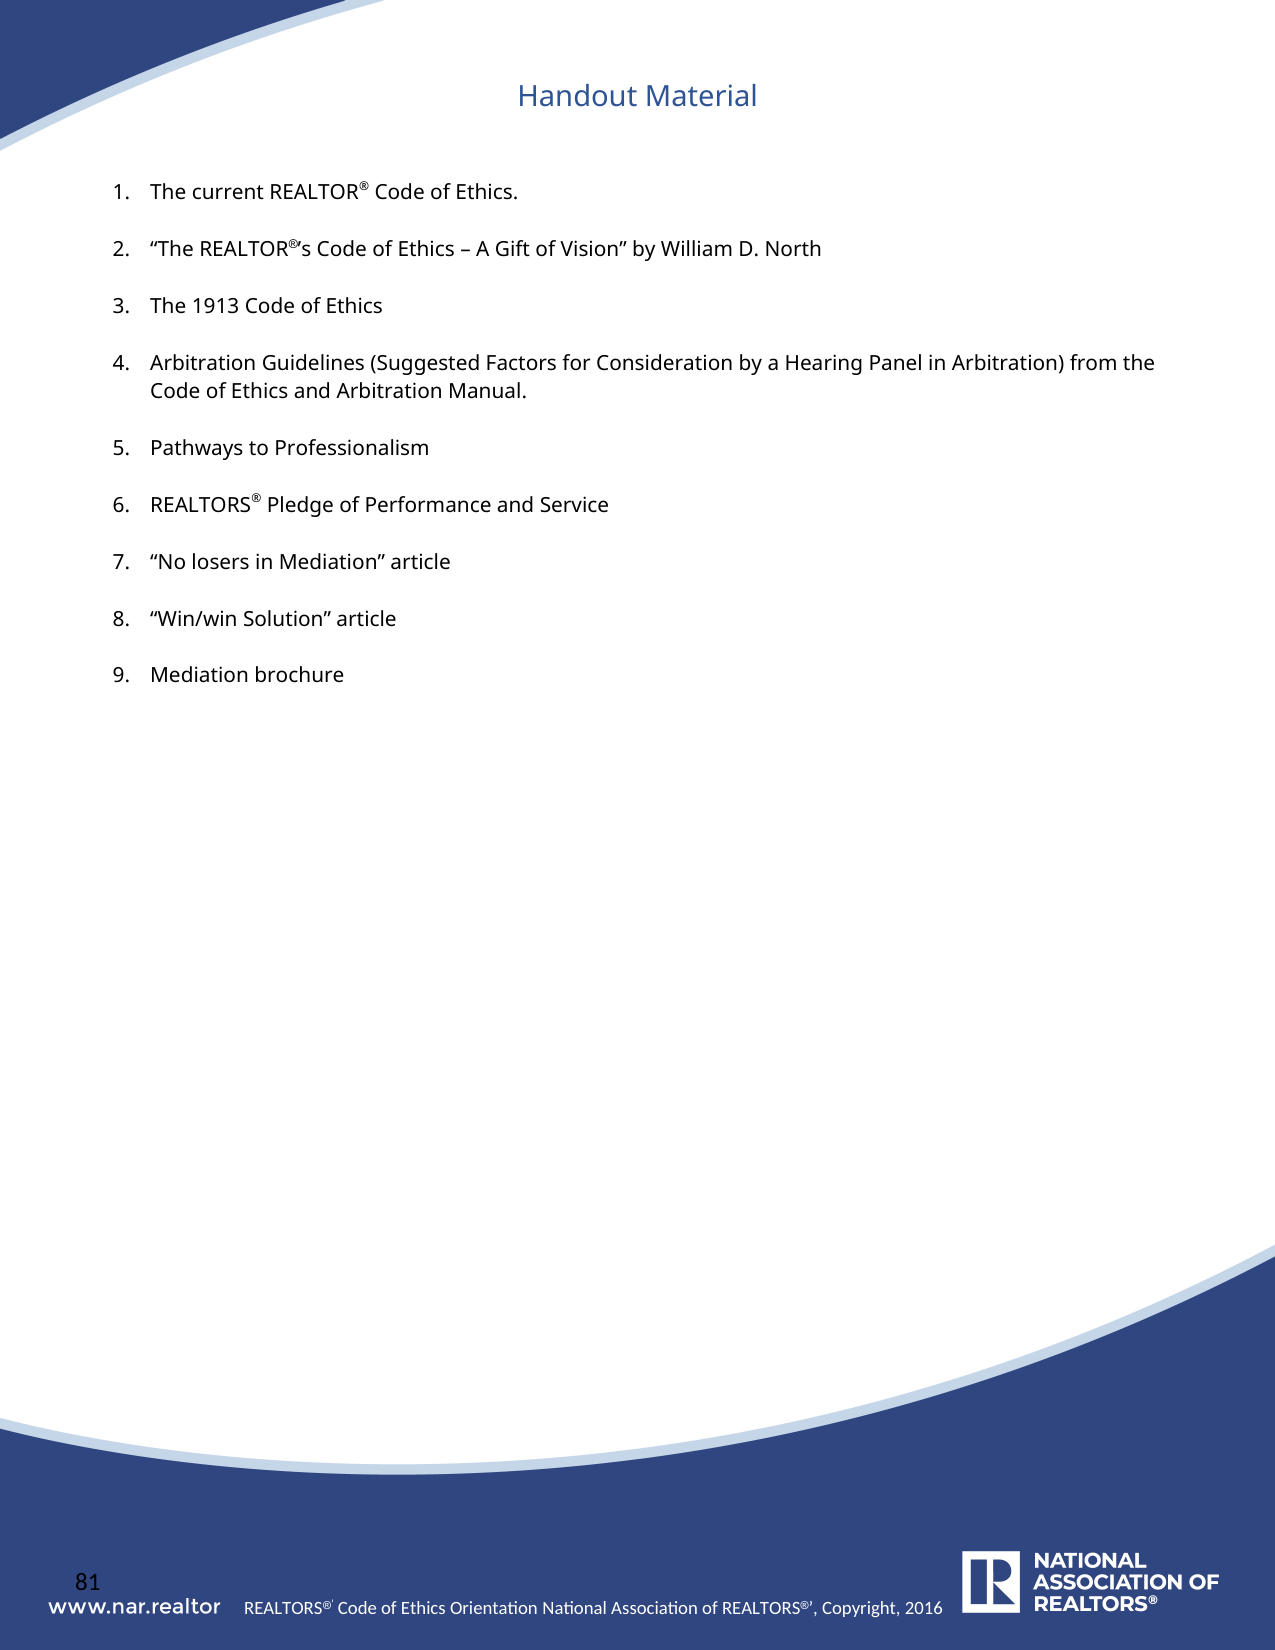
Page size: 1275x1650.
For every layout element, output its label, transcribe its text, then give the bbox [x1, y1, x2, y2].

list Mediation brochure [112, 661, 1200, 689]
text Handout Material [75, 75, 1200, 115]
list Arbitration Guidelines (Suggested Factors for Consideration by a Hearing Panel in Arbitration) from the Code of Ethics and Arbitration Manual. [112, 348, 1200, 405]
picture [0, 0, 1275, 1650]
list Pathways to Professionalism [112, 433, 1200, 462]
list The 1913 Code of Ethics [112, 291, 1200, 319]
list “The REALTOR’s Code of Ethics – A Gift of Vision” by William D. North [112, 234, 1200, 262]
list “Win/win Solution” article [112, 604, 1200, 632]
list The current REALTOR® Code of Ethics. [112, 177, 1200, 206]
list “No losers in Mediation” article [112, 547, 1200, 575]
list REALTORS® Pledge of Performance and Service [112, 490, 1200, 518]
